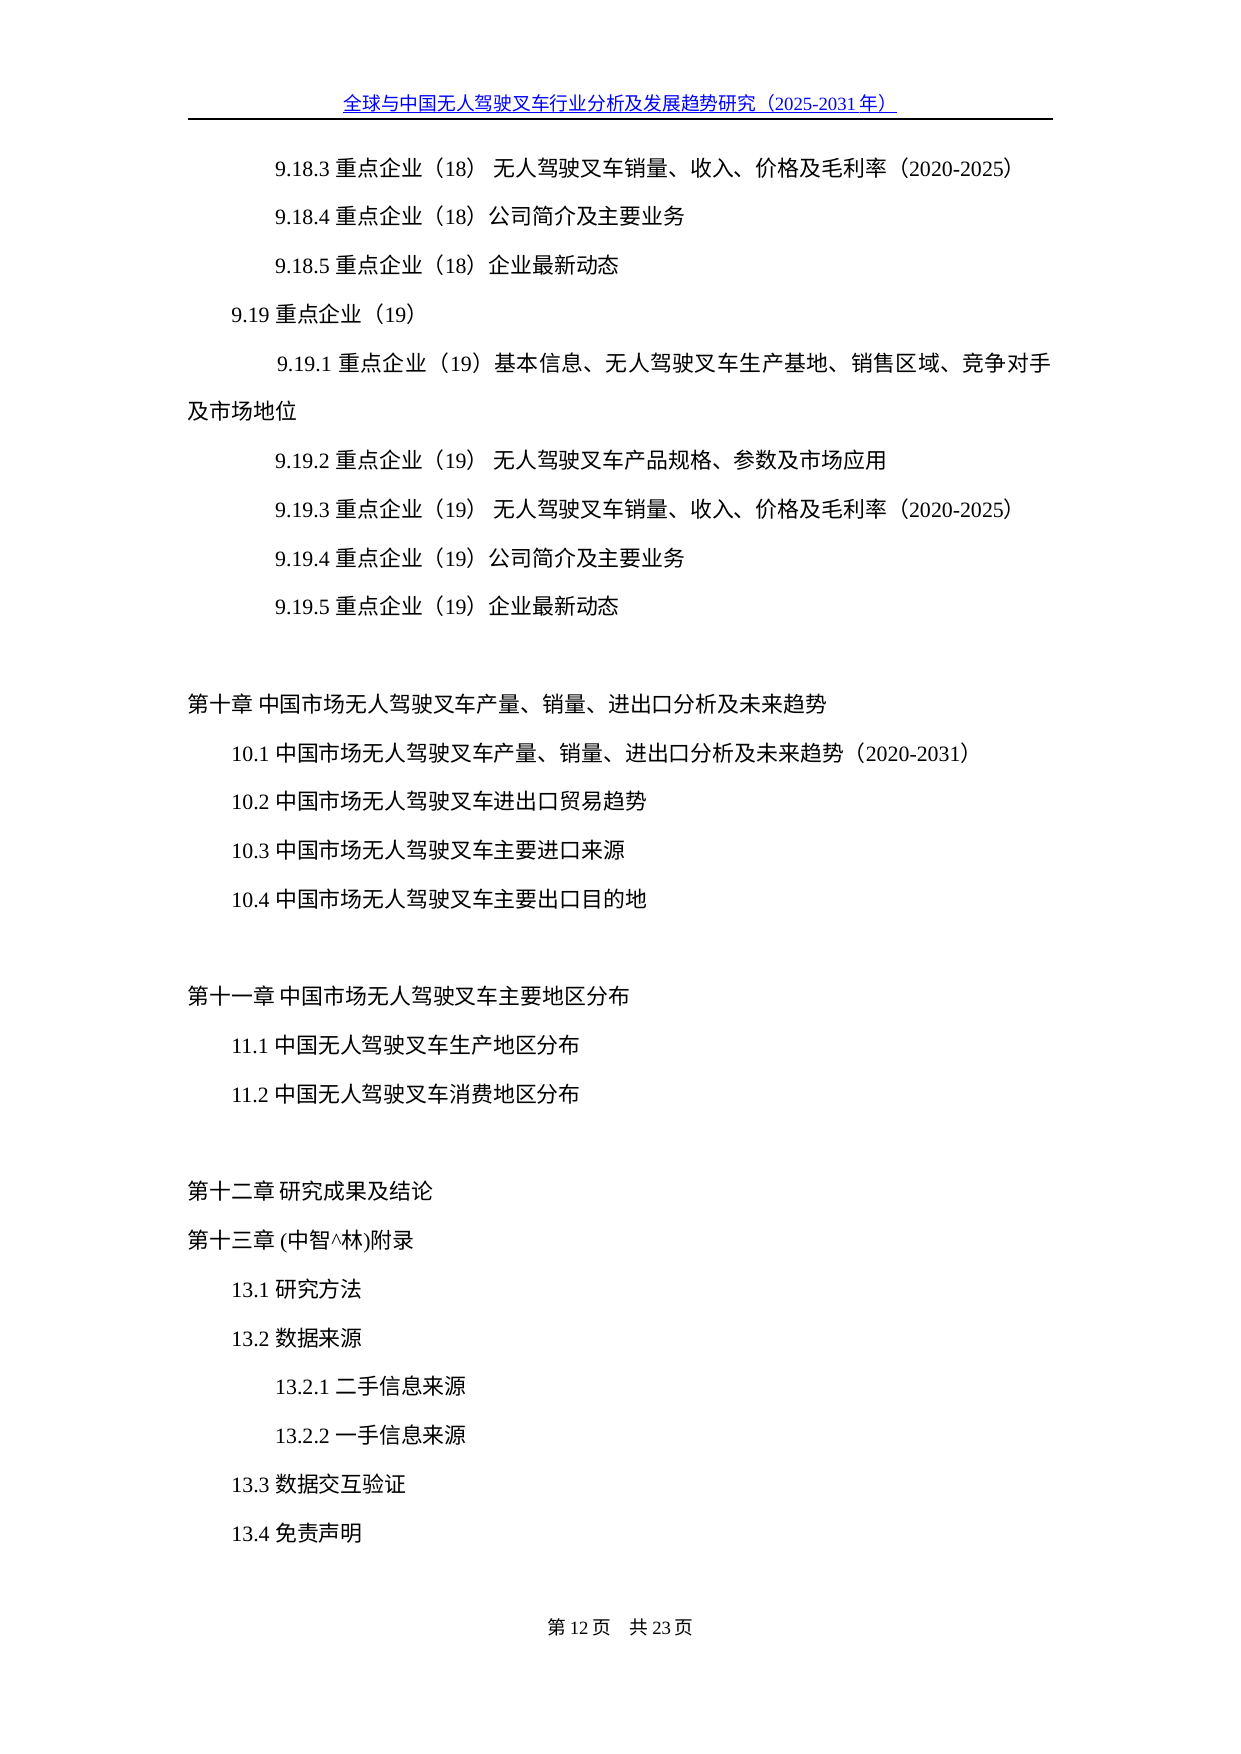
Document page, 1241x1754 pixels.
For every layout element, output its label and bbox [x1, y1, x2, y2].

text [187, 150, 1053, 1548]
